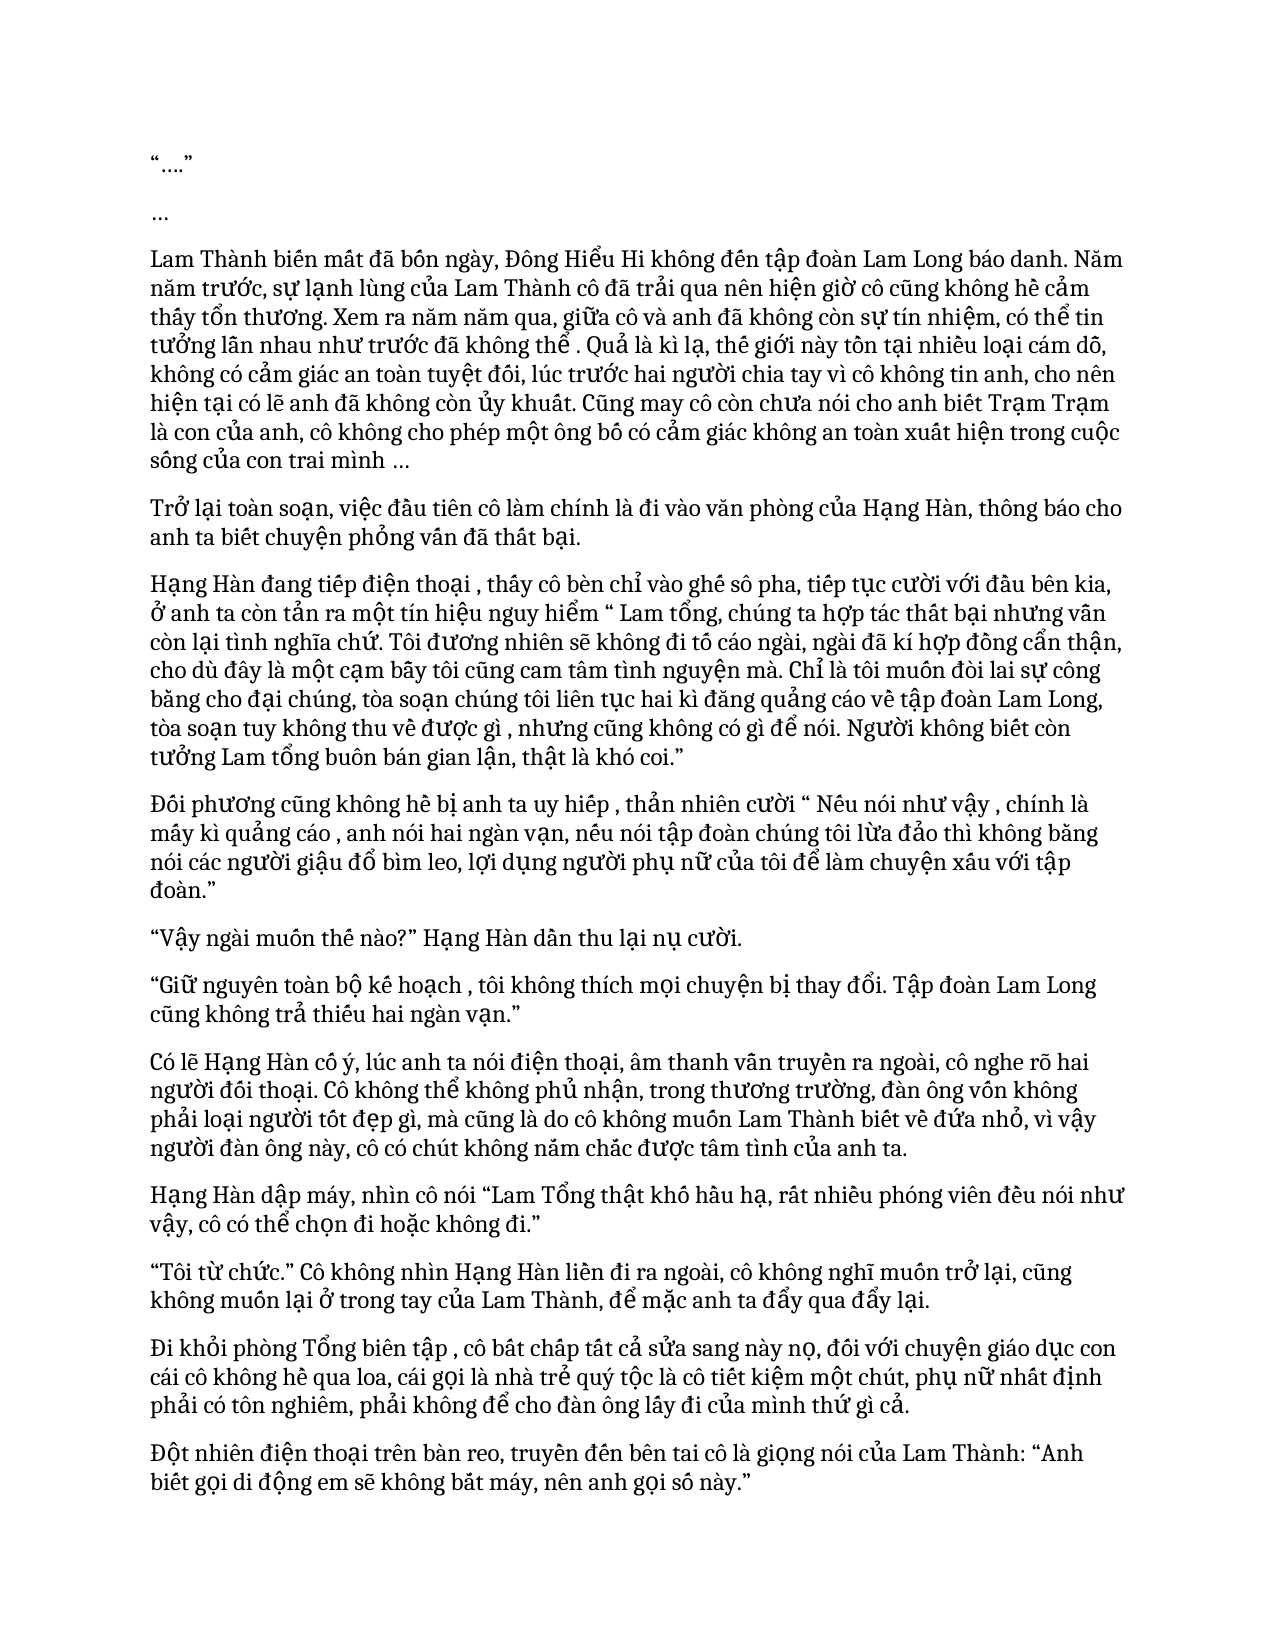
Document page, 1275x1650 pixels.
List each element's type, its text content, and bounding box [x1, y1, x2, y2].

text Đi khỏi phòng Tổng biên tập , cô bất chấp tất cả sửa sang này nọ, đối với chuyện giáo dục con cái cô không hề qua loa, cái gọi là nhà trẻ quý tộc là cô tiết kiệm một chút, phụ nữ nhất định phải có tôn nghiêm, phải không để cho đàn ông lấy đi của mình thứ gì cả. [150, 1334, 1125, 1420]
text “Vậy ngài muốn thế nào?” Hạng Hàn dần thu lại nụ cười. [150, 924, 1125, 952]
text … [150, 197, 1125, 226]
text Có lẽ Hạng Hàn cố ý, lúc anh ta nói điện thoại, âm thanh vẫn truyền ra ngoài, cô nghe rõ hai người đối thoại. Cô không thể không phủ nhận, trong thương trường, đàn ông vốn không phải loại người tốt đẹp gì, mà cũng là do cô không muốn Lam Thành biết về đứa nhỏ, vì vậy người đàn ông này, cô có chút không nắm chắc được tâm tình của anh ta. [150, 1047, 1125, 1162]
text Hạng Hàn dập máy, nhìn cô nói “Lam Tổng thật khố hầu hạ, rất nhiều phóng viên đều nói như vậy, cô có thể chọn đi hoặc không đi.” [150, 1181, 1125, 1239]
text Lam Thành biến mất đã bốn ngày, Đông Hiểu Hi không đến tập đoàn Lam Long báo danh. Năm năm trước, sự lạnh lùng của Lam Thành cô đã trải qua nên hiện giờ cô cũng không hề cảm thấy tổn thương. Xem ra năm năm qua, giữa cô và anh đã không còn sự tín nhiệm, có thể tin tưởng lẫn nhau như trước đã không thể . Quả là kì lạ, thế giới này tồn tại nhiều loại cám dỗ, không có cảm giác an toàn tuyệt đối, lúc trước hai người chia tay vì cô không tin anh, cho nên hiện tại có lẽ anh đã không còn ủy khuất. Cũng may cô còn chưa nói cho anh biết Trạm Trạm là con của anh, cô không cho phép một ông bố có cảm giác không an toàn xuất hiện trong cuộc sống của con trai mình … [150, 245, 1125, 475]
text Đột nhiên điện thoại trên bàn reo, truyền đến bên tai cô là giọng nói của Lam Thành: “Anh biết gọi di động em sẽ không bắt máy, nên anh gọi số này.” [150, 1439, 1125, 1496]
text “….” [150, 150, 1125, 179]
text Đối phương cũng không hề bị anh ta uy hiếp , thản nhiên cười “ Nếu nói như vậy , chính là mấy kì quảng cáo , anh nói hai ngàn vạn, nếu nói tập đoàn chúng tôi lừa đảo thì không bằng nói các người giậu đổ bìm leo, lợi dụng người phụ nữ của tôi để làm chuyện xấu với tập đoàn.” [150, 790, 1125, 905]
text Trở lại toàn soạn, việc đầu tiên cô làm chính là đi vào văn phòng của Hạng Hàn, thông báo cho anh ta biết chuyện phỏng vấn đã thất bại. [150, 494, 1125, 551]
text Hạng Hàn đang tiếp điện thoại , thấy cô bèn chỉ vào ghế sô pha, tiếp tục cười với đầu bên kia, ở anh ta còn tản ra một tín hiệu nguy hiểm “ Lam tổng, chúng ta hợp tác thất bại nhưng vẫn còn lại tình nghĩa chứ. Tôi đương nhiên sẽ không đi tố cáo ngài, ngài đã kí hợp đồng cẩn thận, cho dù đây là một cạm bẫy tôi cũng cam tâm tình nguyện mà. Chỉ là tôi muốn đòi lai sự công bằng cho đại chúng, tòa soạn chúng tôi liên tục hai kì đăng quảng cáo về tập đoàn Lam Long, tòa soạn tuy không thu về được gì , nhưng cũng không có gì để nói. Người không biết còn tưởng Lam tổng buôn bán gian lận, thật là khó coi.” [150, 570, 1125, 771]
text “Tôi từ chức.” Cô không nhìn Hạng Hàn liền đi ra ngoài, cô không nghĩ muốn trở lại, cũng không muốn lại ở trong tay của Lam Thành, để mặc anh ta đẩy qua đẩy lại. [150, 1257, 1125, 1315]
text “Giữ nguyên toàn bộ kế hoạch , tôi không thích mọi chuyện bị thay đổi. Tập đoàn Lam Long cũng không trả thiếu hai ngàn vạn.” [150, 971, 1125, 1029]
